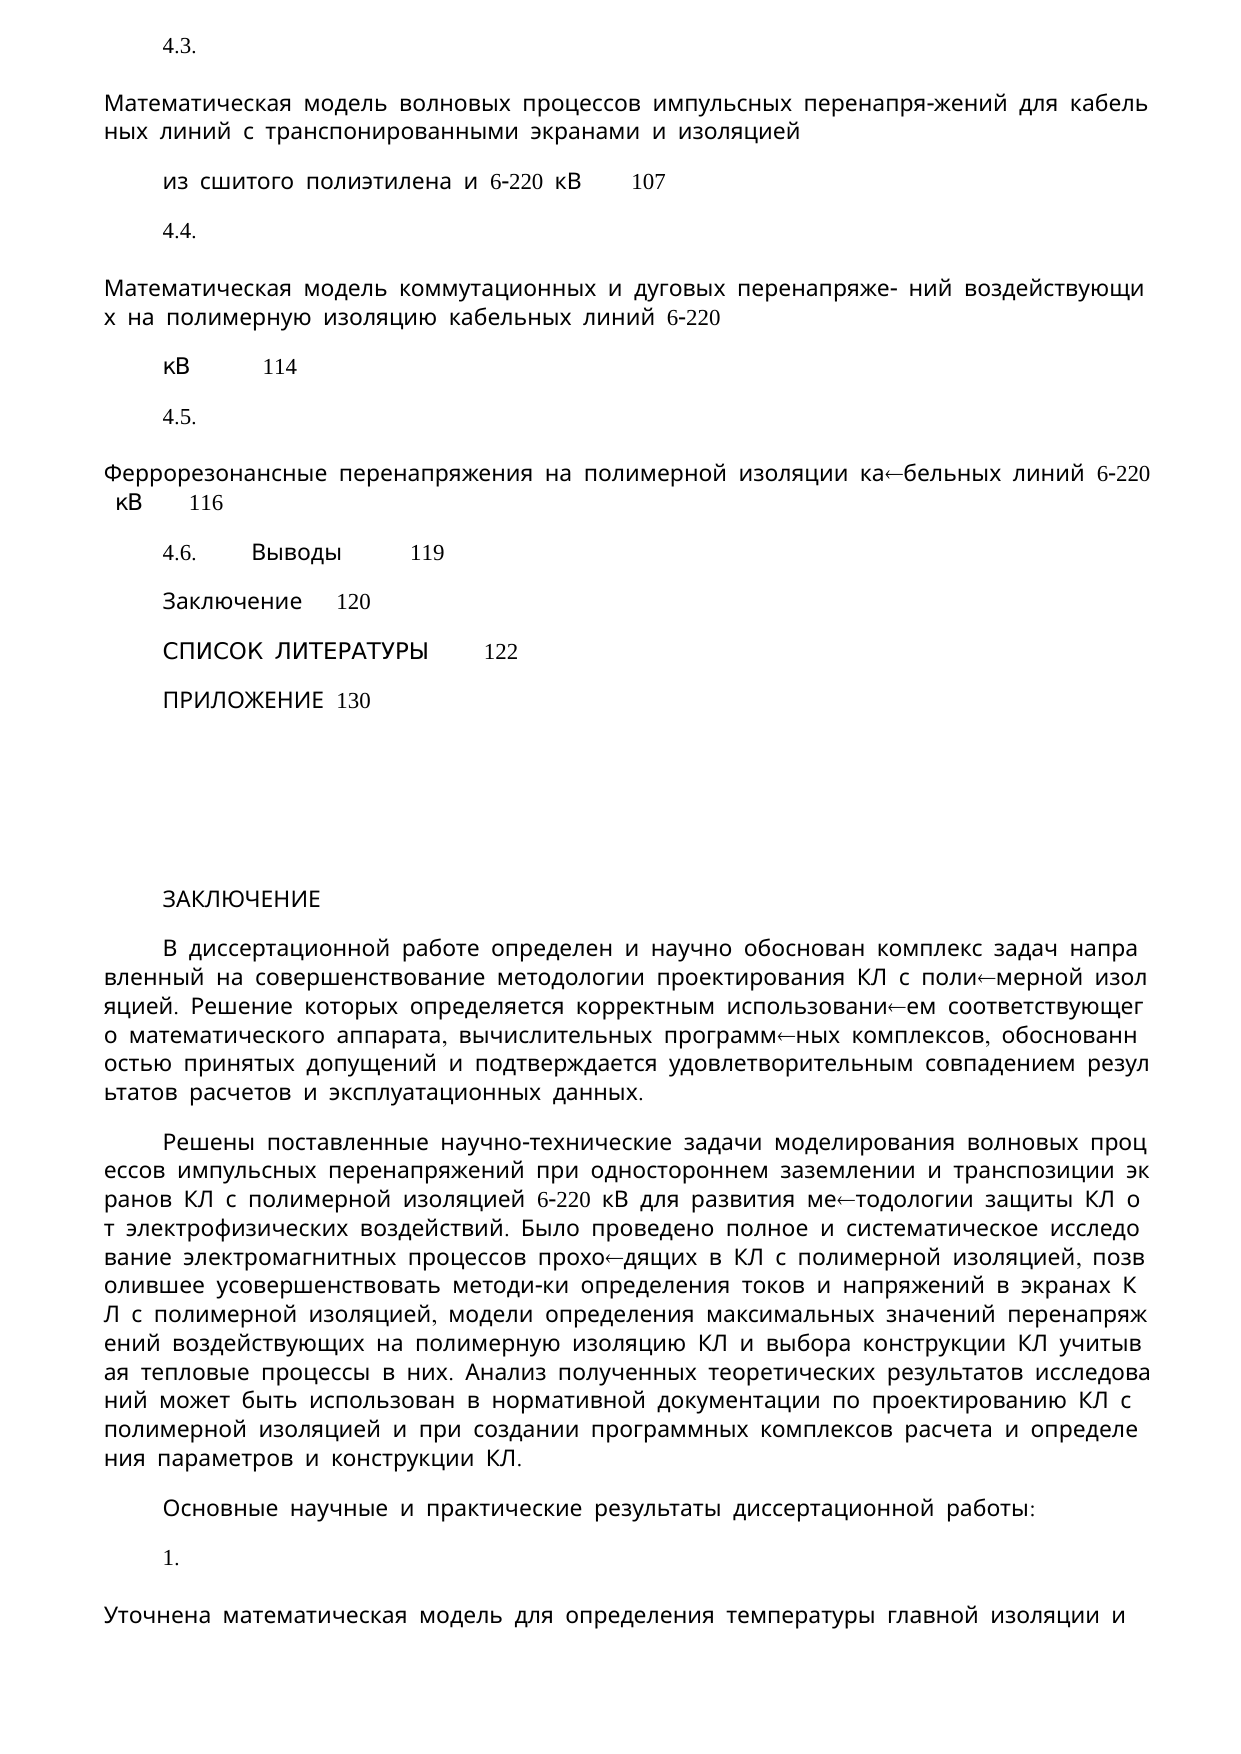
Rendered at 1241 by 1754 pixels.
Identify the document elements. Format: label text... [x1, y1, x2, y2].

text ВдиссертационнойработеопределенинаучнообоснованкомплексзадачнаправленныйнасовершенствованиеметодологиипроектированияКЛсполимернойизоляциейРешениекоторыхопределяетсякорректнымиспользованиемсоответствующегоматематическогоаппаратавычислительныхпрограммныхкомплексовобоснованностьюпринятыхдопущенийиподтверждаетсяудовлетворительнымсовпадениемрезультатоврасчетовиэксплуатационныхданных [103, 933, 1152, 1105]
text  Математическаямодельволновыхпроцессовимпульсныхперенапряженийдлякабельныхлинийстранспонированнымиэкранамииизоляцией [103, 29, 1152, 144]
text ПРИЛОЖЕНИЕ  [103, 685, 1152, 714]
text РешеныпоставленныенаучнотехническиезадачимоделированияволновыхпроцессовимпульсныхперенапряженийприодностороннемзаземленииитранспозицииэкрановКЛсполимернойизоляциейкВдляразвитияметодологиизащитыКЛотэлектрофизическихвоздействийБылопроведенополноеисистематическоеисследованиеэлектромагнитныхпроцессовпроходящихвКЛсполимернойизоляциейпозволившееусовершенствоватьметодикиопределениятоковинапряженийвэкранахКЛсполимернойизоляциеймоделиопределениямаксимальныхзначенийперенапряженийвоздействующихнаполимернуюизоляциюКЛивыбораконструкцииКЛучитываятепловыепроцессывнихАнализполученныхтеоретическихрезультатовисследованийможетбытьиспользованвнормативнойдокументациипопроектированиюКЛсполимернойизоляциейиприсозданиипрограммныхкомплексоврасчетаиопределенияпараметровиконструкцииКЛ [103, 1126, 1152, 1471]
text Основныенаучныеипрактическиерезультатыдиссертационнойработы [103, 1492, 1152, 1521]
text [103, 1542, 1152, 1628]
text СПИСОКЛИТЕРАТУРЫ  [103, 635, 1152, 664]
text  ФеррорезонансныеперенапряжениянаполимернойизоляциикабельныхлинийкВ  [103, 400, 1152, 515]
text  Математическаямоделькоммутационныхидуговыхперенапряженийвоздействующихнаполимернуюизоляциюкабельныхлиний [103, 215, 1152, 330]
text кВ  [103, 351, 1152, 379]
text Заключение  [103, 586, 1152, 614]
text ЗАКЛЮЧЕНИЕ [103, 883, 1152, 912]
text  Выводы  [103, 536, 1152, 565]
text изсшитогополиэтиленаикВ  [103, 165, 1152, 194]
